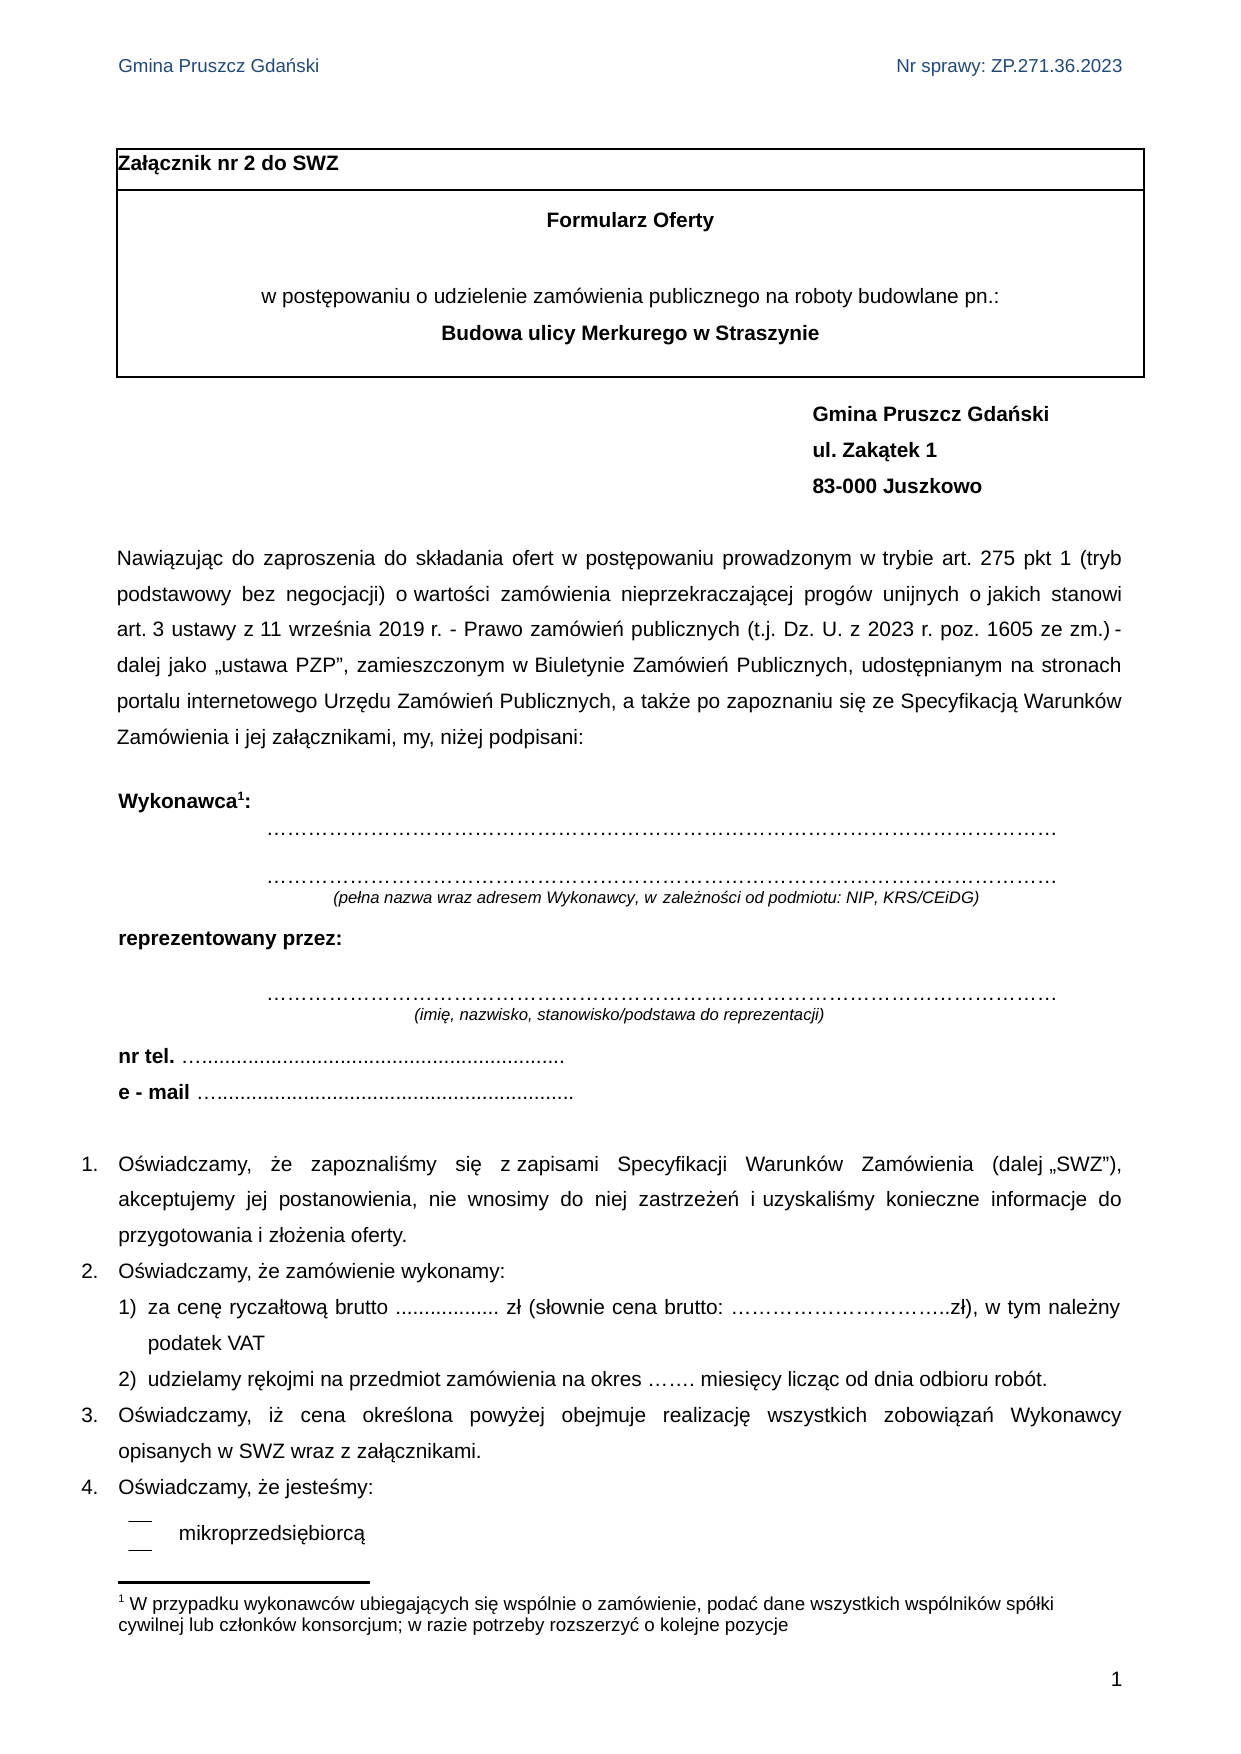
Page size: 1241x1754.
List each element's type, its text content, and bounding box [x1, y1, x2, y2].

text …………………………………………………………………………………………………… [266, 816, 1122, 840]
text …………………………………………………………………………………………………… [266, 864, 1122, 888]
text 2) udzielamy rękojmi na przedmiot zamówienia na okres ……. miesięcy licząc od dnia odbioru robót. [118, 1367, 1122, 1391]
table_header mikroprzedsiębiorcą [163, 1511, 1000, 1564]
text …………………………………………………………………………………………………… [192, 981, 1122, 1005]
table_cell Formularz Oferty w postępowaniu o udzielenie zamówienia publicznego na roboty budowlane pn.: Budowa ulicy Merkurego w Straszynie [118, 191, 1143, 376]
list Oświadczamy, że zapoznaliśmy się z zapisami Specyfikacji Warunków Zamówienia (dalej „SWZ”), akceptujemy jej postanowienia, nie wnosimy do niej zastrzeżeń i uzyskaliśmy konieczne informacje do przygotowania i złożenia oferty. [81, 1151, 1122, 1247]
text 83-000 Juszkowo [812, 473, 1122, 497]
table_header Załącznik nr 2 do SWZ [118, 150, 1143, 189]
list Oświadczamy, że zamówienie wykonamy: [81, 1259, 1122, 1283]
text (imię, nazwisko, stanowisko/podstawa do reprezentacji) [118, 1005, 1122, 1024]
text e - mail ….............................................................. [118, 1079, 1122, 1103]
text Wykonawca: [118, 788, 1122, 812]
text Gmina Pruszcz Gdański [812, 402, 1122, 426]
text reprezentowany przez: [118, 926, 1122, 950]
text nr tel. …............................................................... [118, 1043, 1122, 1067]
list Oświadczamy, iż cena określona powyżej obejmuje realizację wszystkich zobowiązań Wykonawcy opisanych w SWZ wraz z załącznikami. [81, 1403, 1122, 1463]
text 1) za cenę ryczałtową brutto .................. zł (słownie cena brutto: …………………………..zł), w tym należny podatek VAT [118, 1295, 1122, 1355]
text Nawiązując do zaproszenia do składania ofert w postępowaniu prowadzonym w trybie art. 275 pkt 1 (tryb podstawowy bez negocjacji) o wartości zamówienia nieprzekraczającej progów unijnych o jakich stanowi art. 3 ustawy z 11 września 2019 r. - Prawo zamówień publicznych (t.j. Dz. U. z 2023 r. poz. 1605 ze zm.) - dalej jako „ustawa PZP”, zamieszczonym w Biuletynie Zamówień Publicznych, udostępnianym na stronach portalu internetowego Urzędu Zamówień Publicznych, a także po zapoznaniu się ze Specyfikacją Warunków Zamówienia i jej załącznikami, my, niżej podpisani: [117, 545, 1122, 749]
text ul. Zakątek 1 [812, 438, 1122, 462]
table_header [118, 1511, 162, 1564]
text (pełna nazwa wraz adresem Wykonawcy, w zależności od podmiotu: NIP, KRS/CEiDG) [118, 888, 1122, 907]
list Oświadczamy, że jesteśmy: [81, 1475, 1122, 1499]
